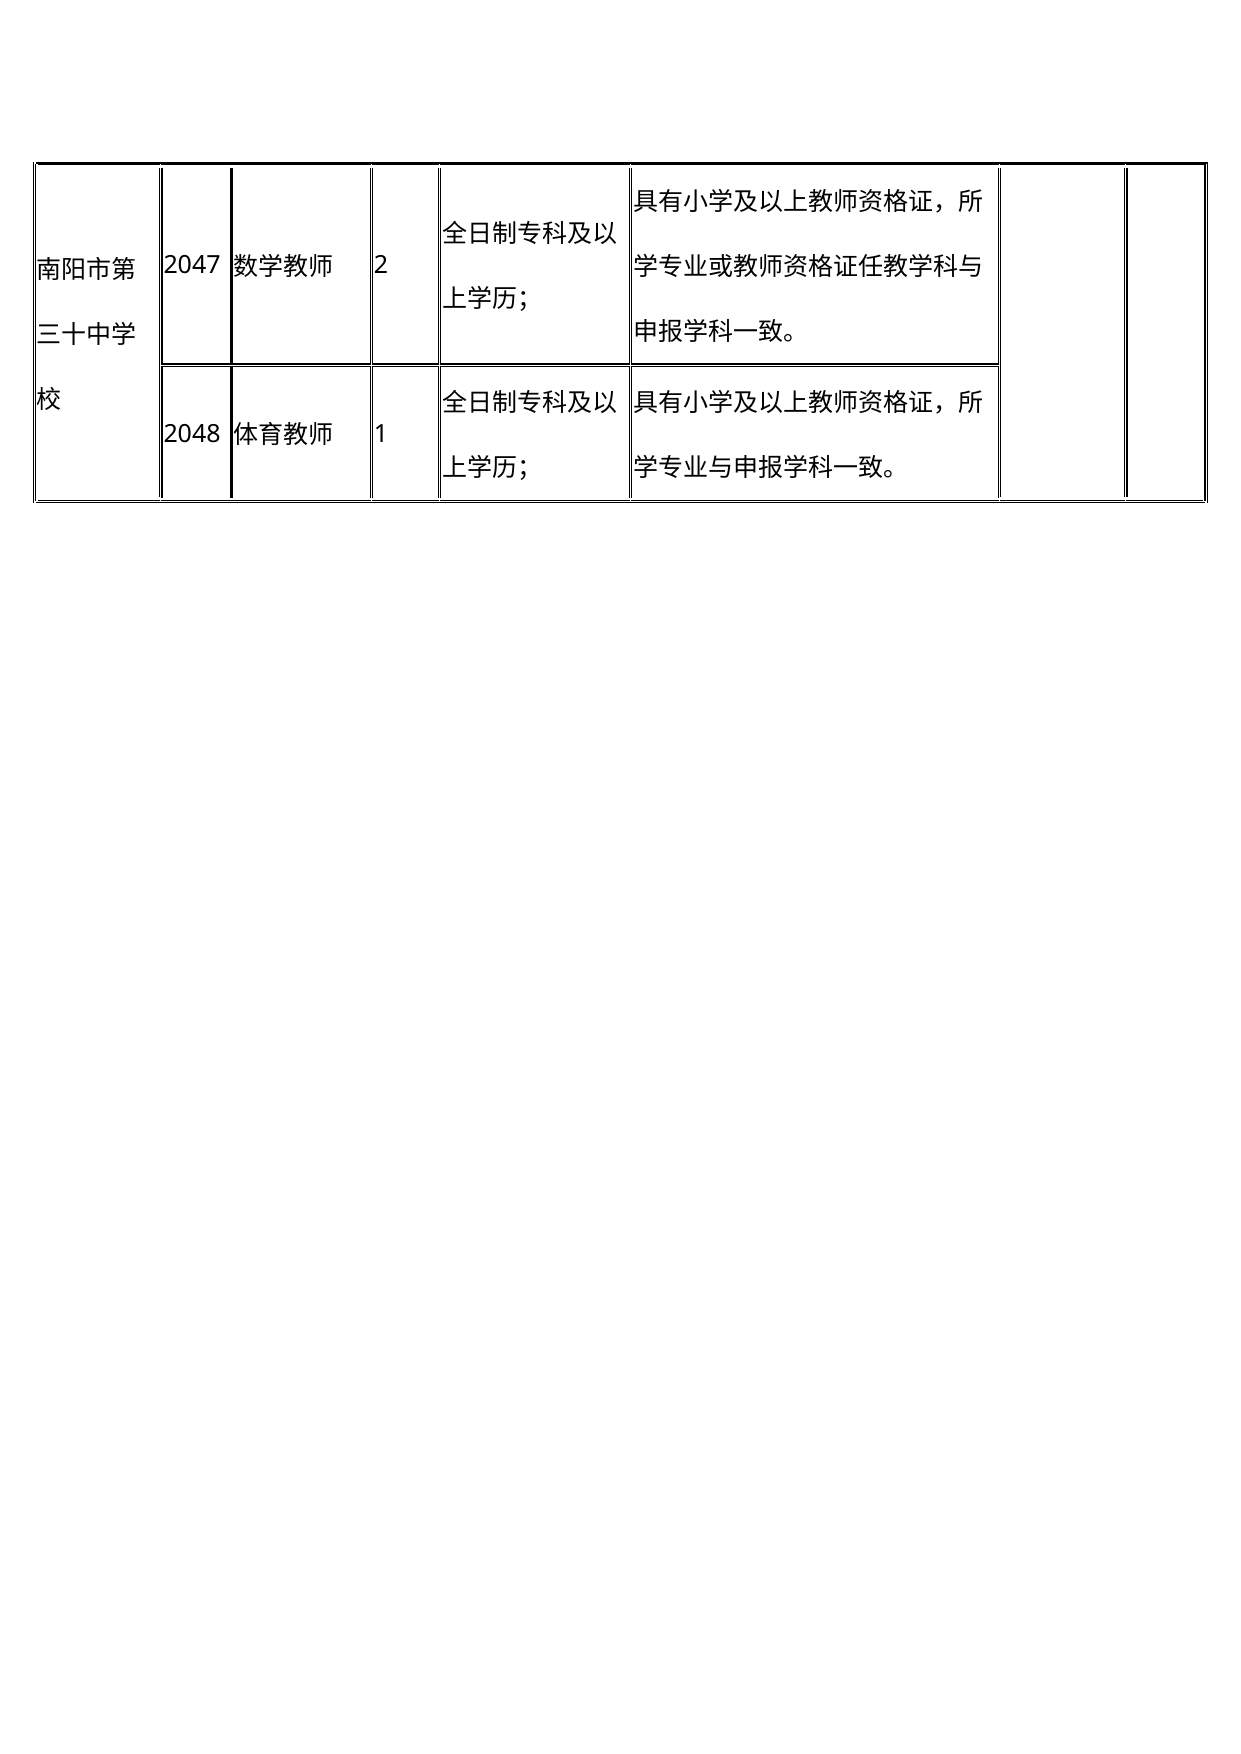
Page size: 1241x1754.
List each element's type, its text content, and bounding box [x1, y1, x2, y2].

table_cell 2048 [161, 367, 231, 500]
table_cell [631, 165, 999, 363]
table_cell [1126, 165, 1204, 500]
table_cell 2047 [161, 165, 231, 363]
table_cell 具有小学及以上教师资格证，所学专业与申报学科一致。 [631, 367, 999, 500]
table_cell 2 [371, 165, 440, 363]
table_cell 全日制专科及以上学历； [440, 165, 631, 363]
table_cell 南阳市第三十中学校 [34, 162, 161, 500]
table_cell 数学教师 [231, 165, 371, 363]
table_cell 体育教师 [231, 367, 371, 500]
table_cell 全日制专科及以上学历； [440, 367, 631, 500]
table_cell 1 [371, 367, 440, 500]
